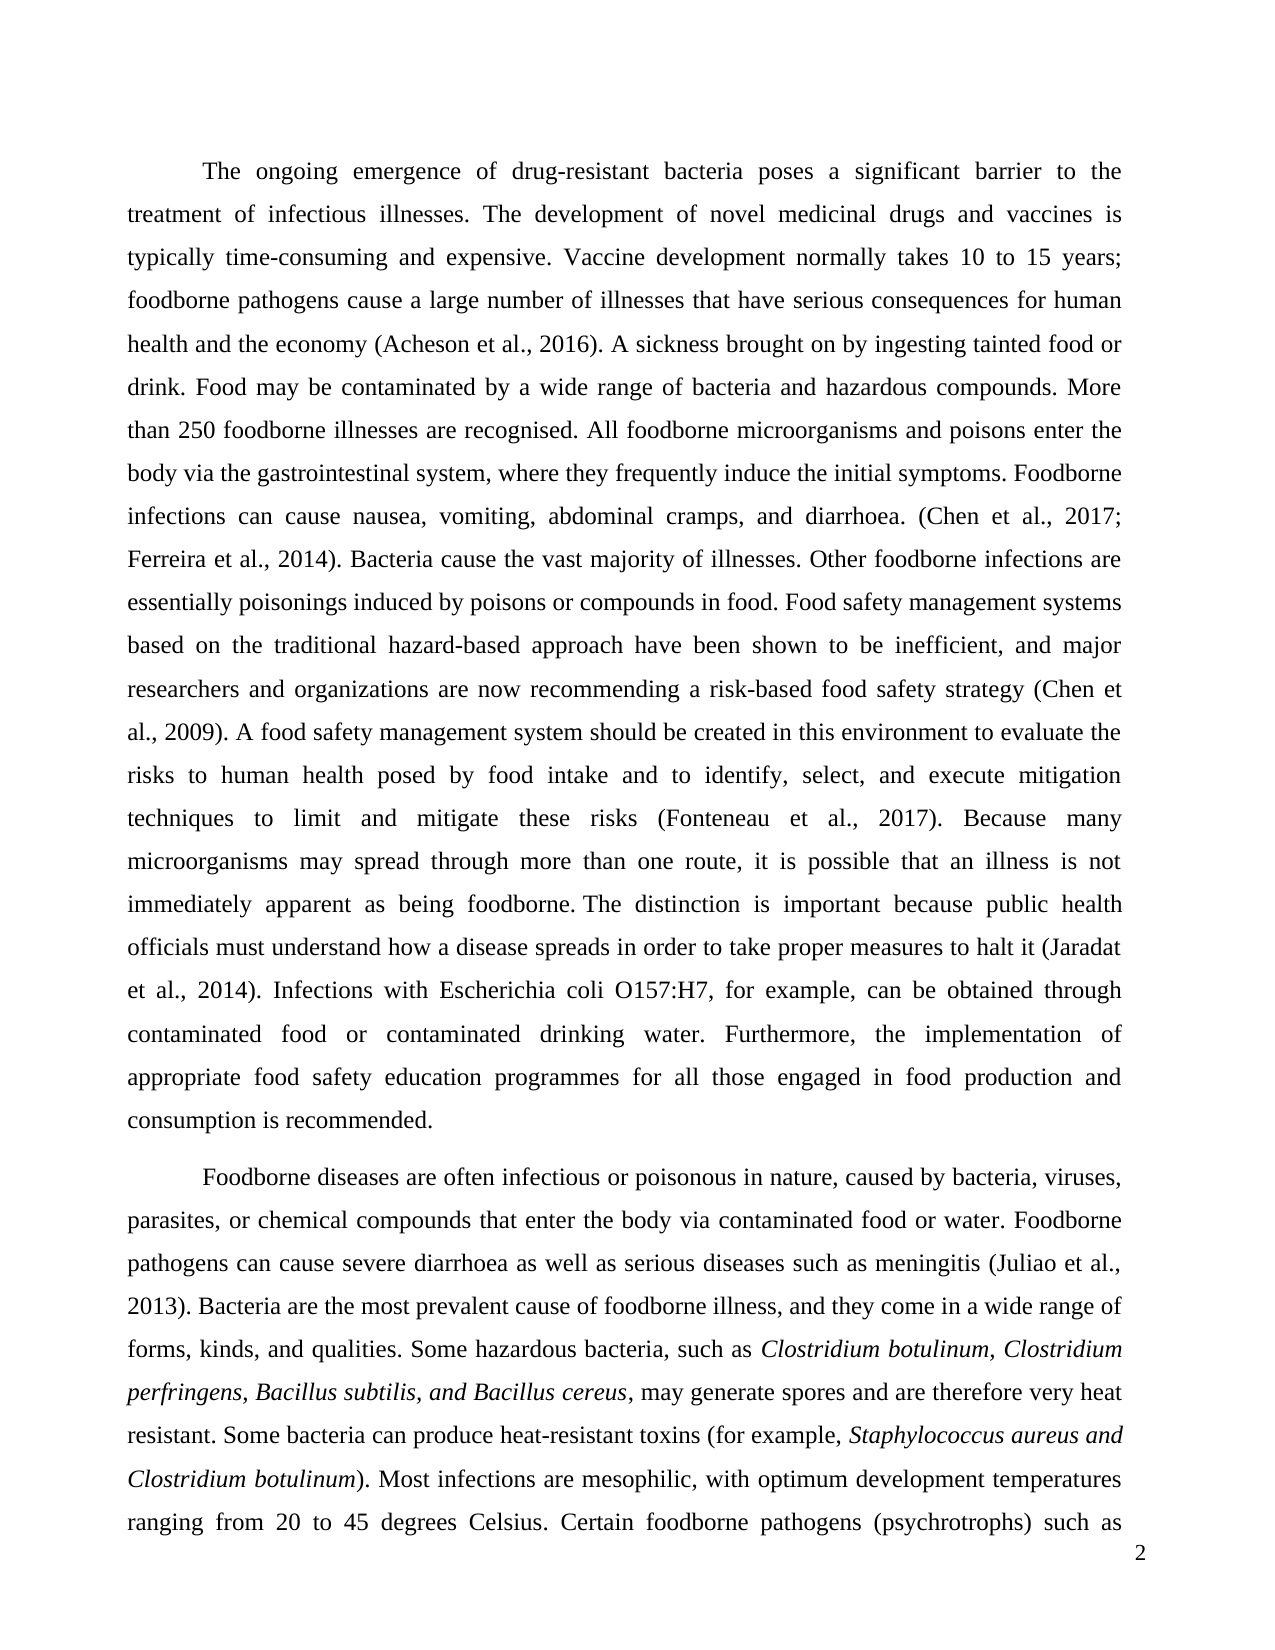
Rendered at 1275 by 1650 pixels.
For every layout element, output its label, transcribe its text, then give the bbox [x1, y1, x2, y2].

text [127, 1162, 1123, 1536]
text The ongoing emergence of drug-resistant bacteria poses a significant barrier to the treatment of infectious illnesses. The development of novel medicinal drugs and vaccines is typically time-consuming and expensive. Vaccine development normally takes 10 to 15 years; foodborne pathogens cause a large number of illnesses that have serious consequences for human health and the economy (Acheson et al., 2016). A sickness brought on by ingesting tainted food or drink. Food may be contaminated by a wide range of bacteria and hazardous compounds. More than 250 foodborne illnesses are recognised. All foodborne microorganisms and poisons enter the body via the gastrointestinal system, where they frequently induce the initial symptoms. Foodborne infections can cause nausea, vomiting, abdominal cramps, and diarrhoea. (Chen et al., 2017; Ferreira et al., 2014). Bacteria cause the vast majority of illnesses. Other foodborne infections are essentially poisonings induced by poisons or compounds in food. Food safety management systems based on the traditional hazard-based approach have been shown to be inefficient, and major researchers and organizations are now recommending a risk-based food safety strategy (Chen et al., 2009). A food safety management system should be created in this environment to evaluate the risks to human health posed by food intake and to identify, select, and execute mitigation techniques to limit and mitigate these risks (Fonteneau et al., 2017). Because many microorganisms may spread through more than one route, it is possible that an illness is not immediately apparent as being foodborne. The distinction is important because public health officials must understand how a disease spreads in order to take proper measures to halt it (Jaradat et al., 2014). Infections with Escherichia coli O157:H7, for example, can be obtained through contaminated food or contaminated drinking water. Furthermore, the implementation of appropriate food safety education programmes for all those engaged in food production and consumption is recommended. [127, 156, 1123, 1134]
